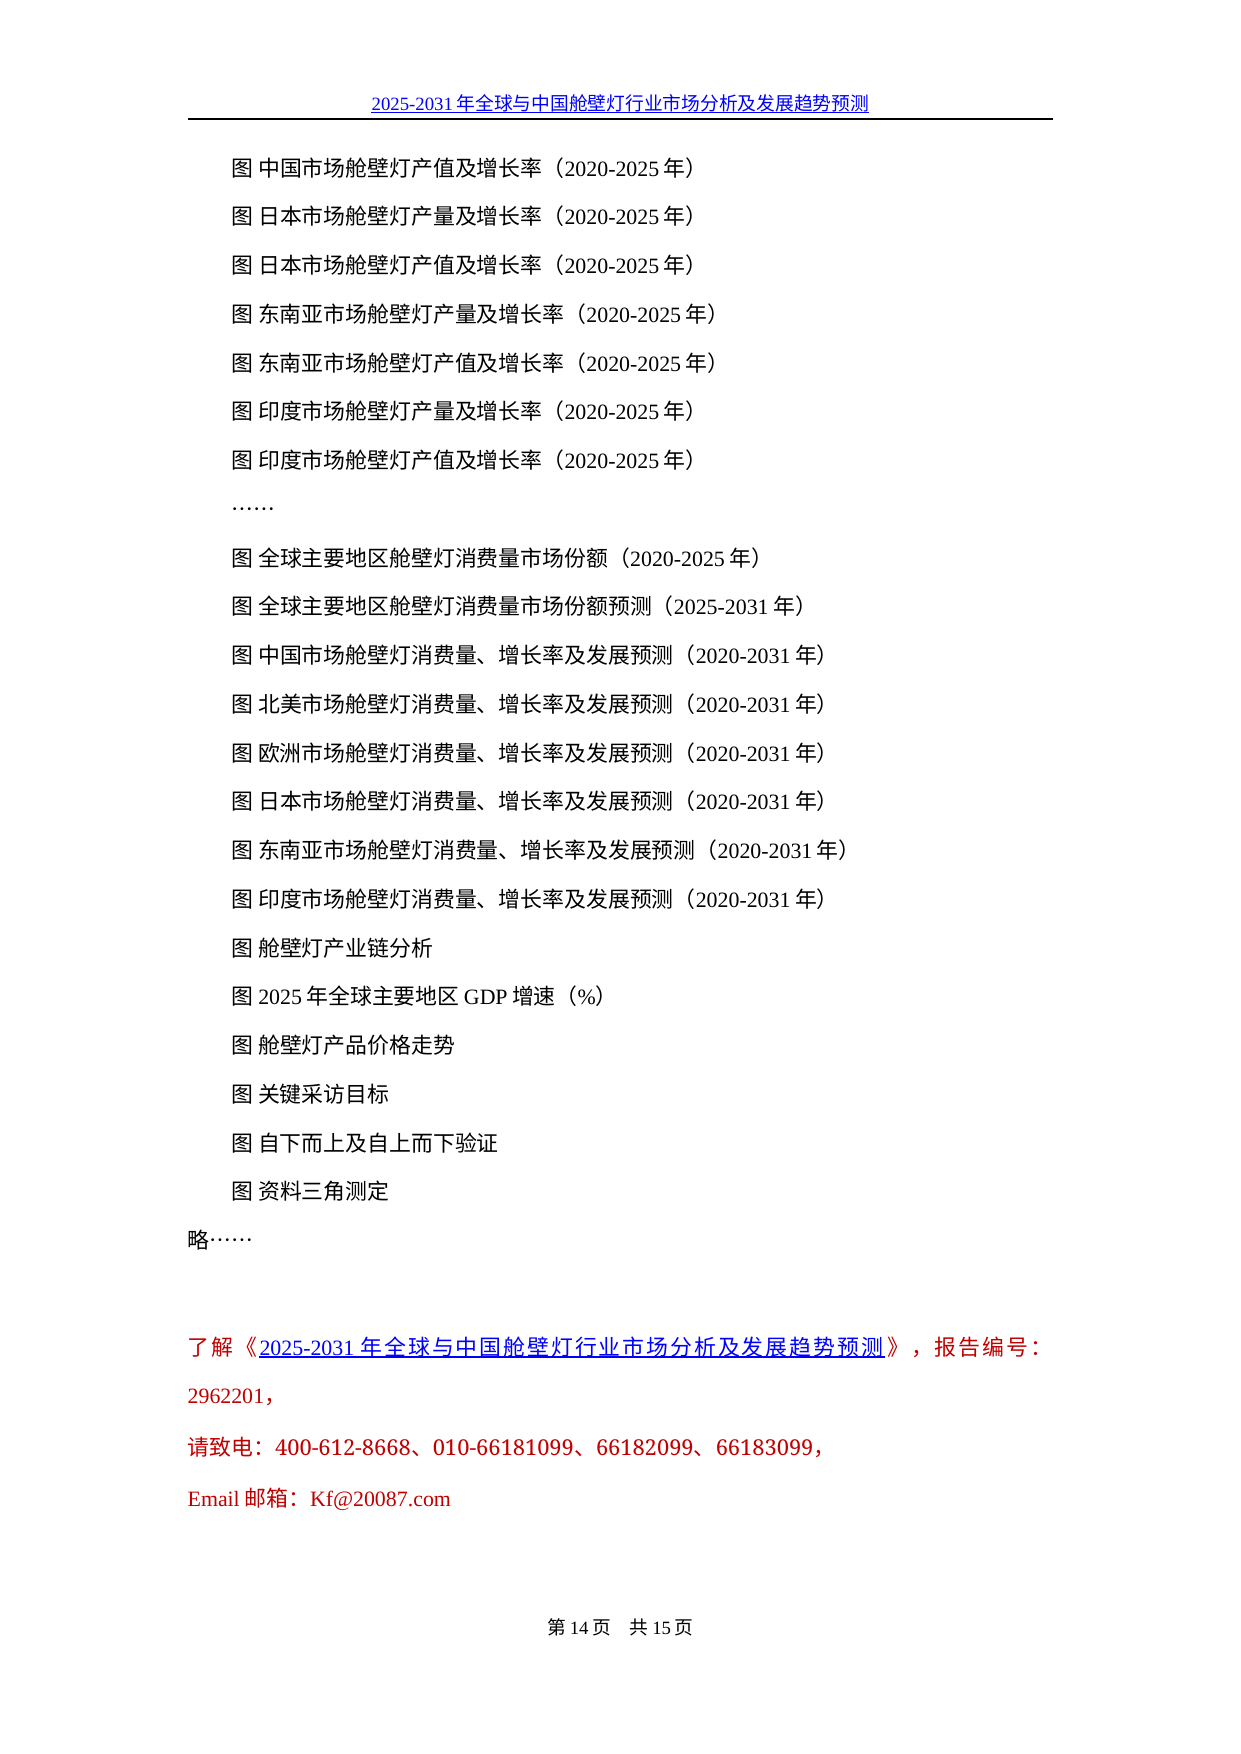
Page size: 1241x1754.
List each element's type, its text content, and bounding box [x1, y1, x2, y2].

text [187, 150, 1053, 1255]
text 请致电：400-612-8668、010-66181099、66182099、66183099， [187, 1429, 1053, 1462]
text Email邮箱：Kf@20087.com [187, 1481, 1053, 1513]
text 了解《2025-2031年全球与中国舱壁灯行业市场分析及发展趋势预测》，报告编号：2962201， [187, 1329, 1053, 1410]
